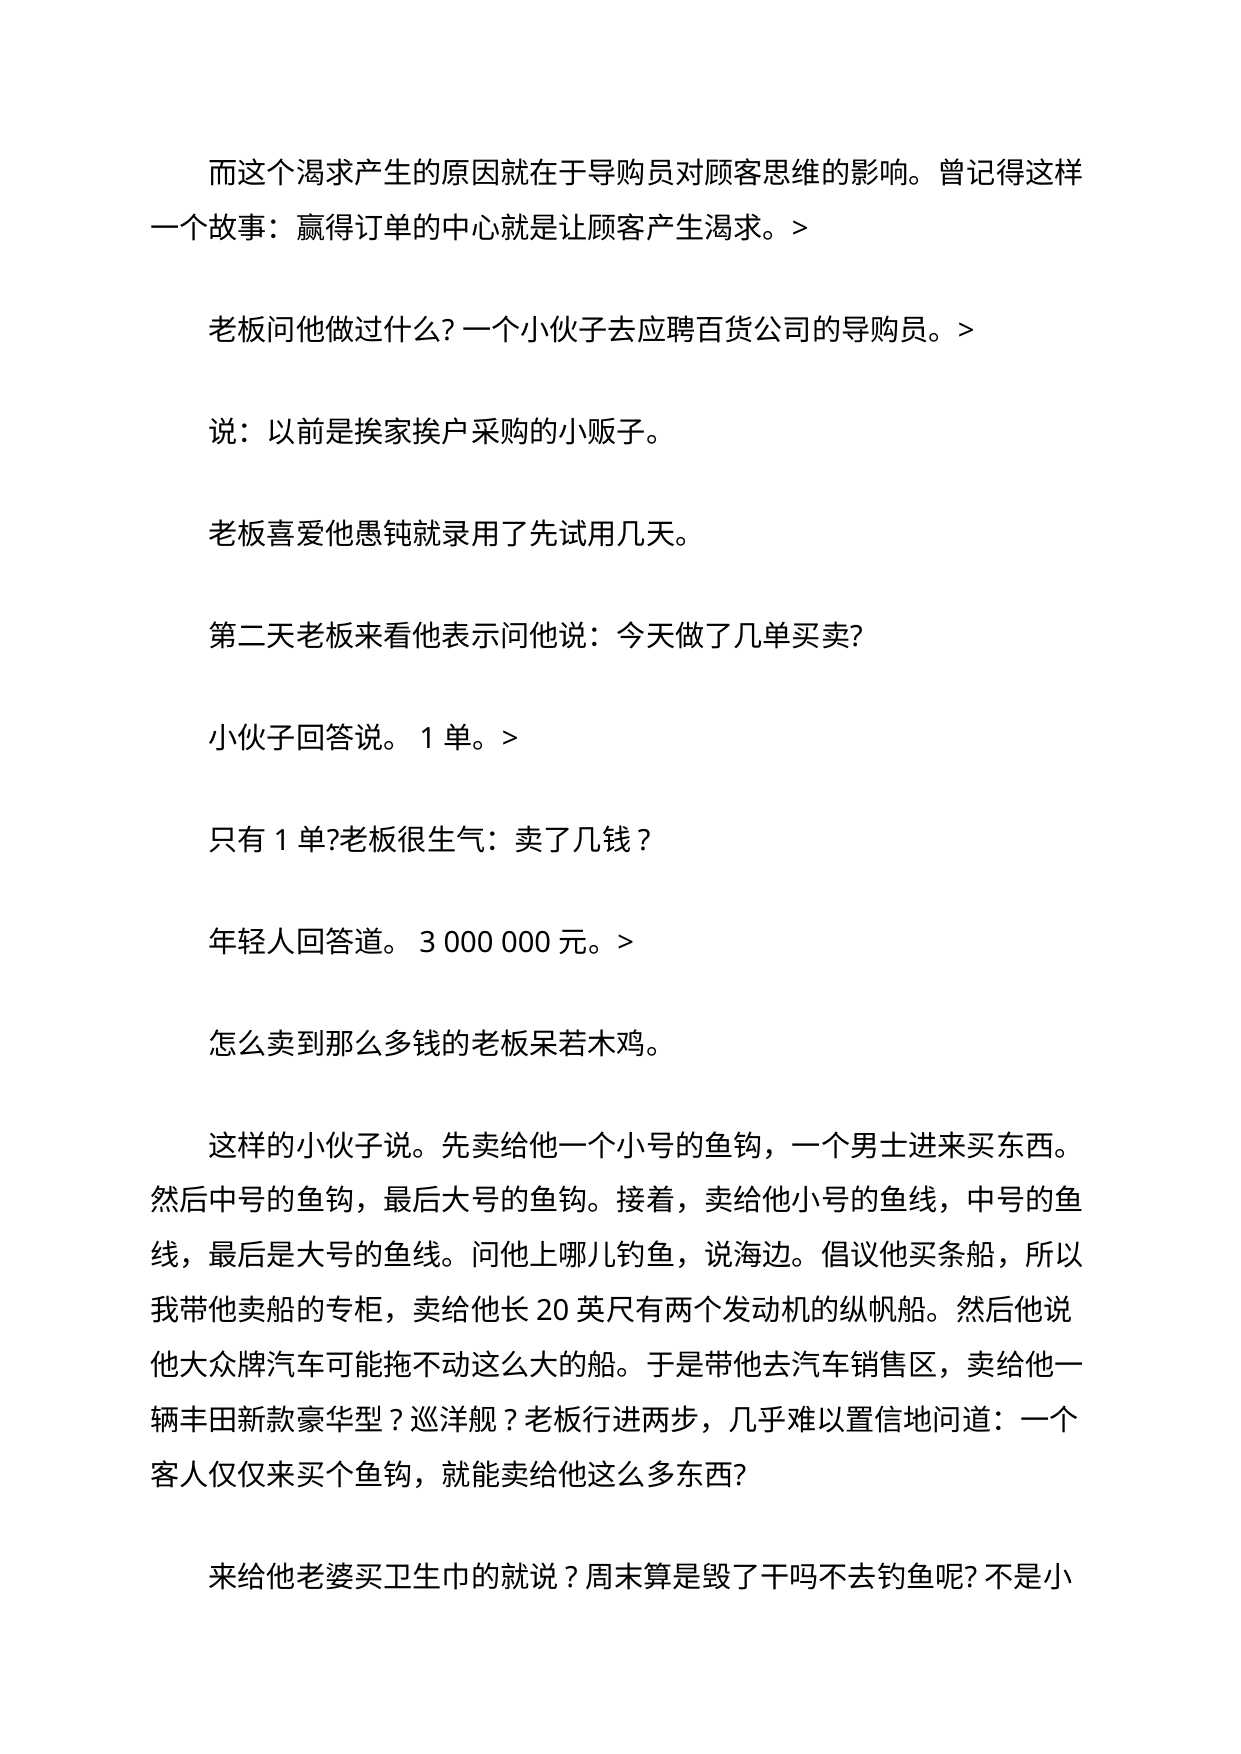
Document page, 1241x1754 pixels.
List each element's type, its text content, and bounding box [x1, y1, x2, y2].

text 说：以前是挨家挨户采购的小贩子。 [150, 409, 1090, 451]
text 第二天老板来看他表示问他说：今天做了几单买卖? [150, 612, 1090, 655]
text 怎么卖到那么多钱的老板呆若木鸡。 [150, 1020, 1090, 1063]
text 小伙子回答说。 1 单。> [150, 714, 1090, 757]
text 老板问他做过什么? 一个小伙子去应聘百货公司的导购员。> [150, 307, 1090, 349]
text 只有 1 单?老板很生气：卖了几钱 ? [150, 816, 1090, 859]
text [150, 1554, 1090, 1596]
text 而这个渴求产生的原因就在于导购员对顾客思维的影响。曾记得这样一个故事：赢得订单的中心就是让顾客产生渴求。> [150, 150, 1090, 247]
text 这样的小伙子说。先卖给他一个小号的鱼钩，一个男士进来买东西。然后中号的鱼钩，最后大号的鱼钩。接着，卖给他小号的鱼线，中号的鱼线，最后是大号的鱼线。问他上哪儿钓鱼，说海边。倡议他买条船，所以我带他卖船的专柜，卖给他长 20 英尺有两个发动机的纵帆船。然后他说他大众牌汽车可能拖不动这么大的船。于是带他去汽车销售区，卖给他一辆丰田新款豪华型 ? 巡洋舰 ? 老板行进两步，几乎难以置信地问道：一个客人仅仅来买个鱼钩，就能卖给他这么多东西? [150, 1122, 1090, 1494]
text 老板喜爱他愚钝就录用了先试用几天。 [150, 511, 1090, 553]
text 年轻人回答道。 3 000 000 元。> [150, 918, 1090, 961]
